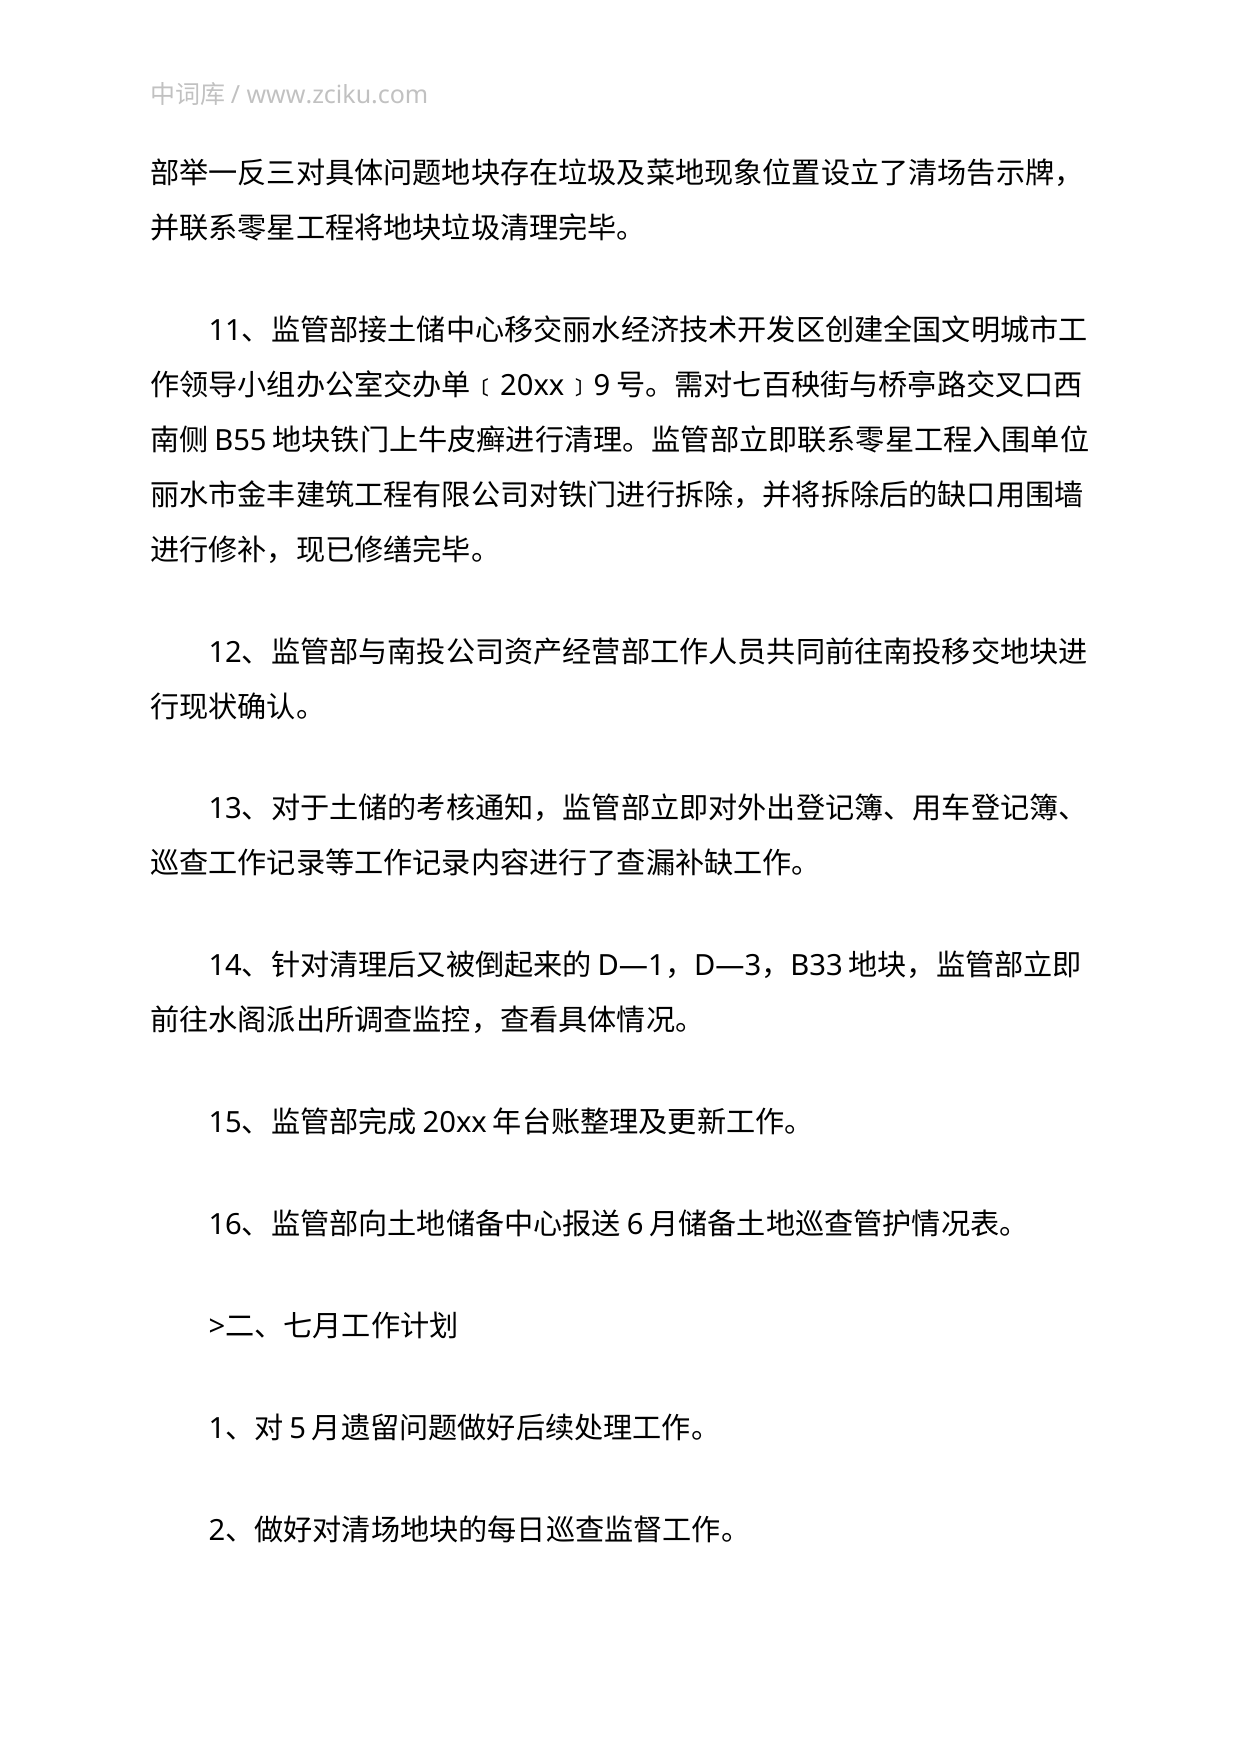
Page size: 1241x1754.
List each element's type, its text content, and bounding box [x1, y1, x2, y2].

text 13、对于土储的考核通知，监管部立即对外出登记簿、用车登记簿、巡查工作记录等工作记录内容进行了查漏补缺工作。 [150, 785, 1090, 882]
text >二、七月工作计划 [150, 1303, 1090, 1345]
text 11、监管部接土储中心移交丽水经济技术开发区创建全国文明城市工作领导小组办公室交办单﹝20xx﹞9号。需对七百秧街与桥亭路交叉口西南侧B55地块铁门上牛皮癣进行清理。监管部立即联系零星工程入围单位丽水市金丰建筑工程有限公司对铁门进行拆除，并将拆除后的缺口用围墙进行修补，现已修缮完毕。 [150, 307, 1090, 569]
text 14、针对清理后又被倒起来的D—1，D—3，B33地块，监管部立即前往水阁派出所调查监控，查看具体情况。 [150, 942, 1090, 1039]
text 16、监管部向土地储备中心报送6月储备土地巡查管护情况表。 [150, 1201, 1090, 1243]
text 15、监管部完成20xx年台账整理及更新工作。 [150, 1099, 1090, 1141]
text 1、对5月遗留问题做好后续处理工作。 [150, 1404, 1090, 1447]
text 2、做好对清场地块的每日巡查监督工作。 [150, 1507, 1090, 1549]
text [150, 150, 1090, 247]
text 12、监管部与南投公司资产经营部工作人员共同前往南投移交地块进行现状确认。 [150, 628, 1090, 726]
